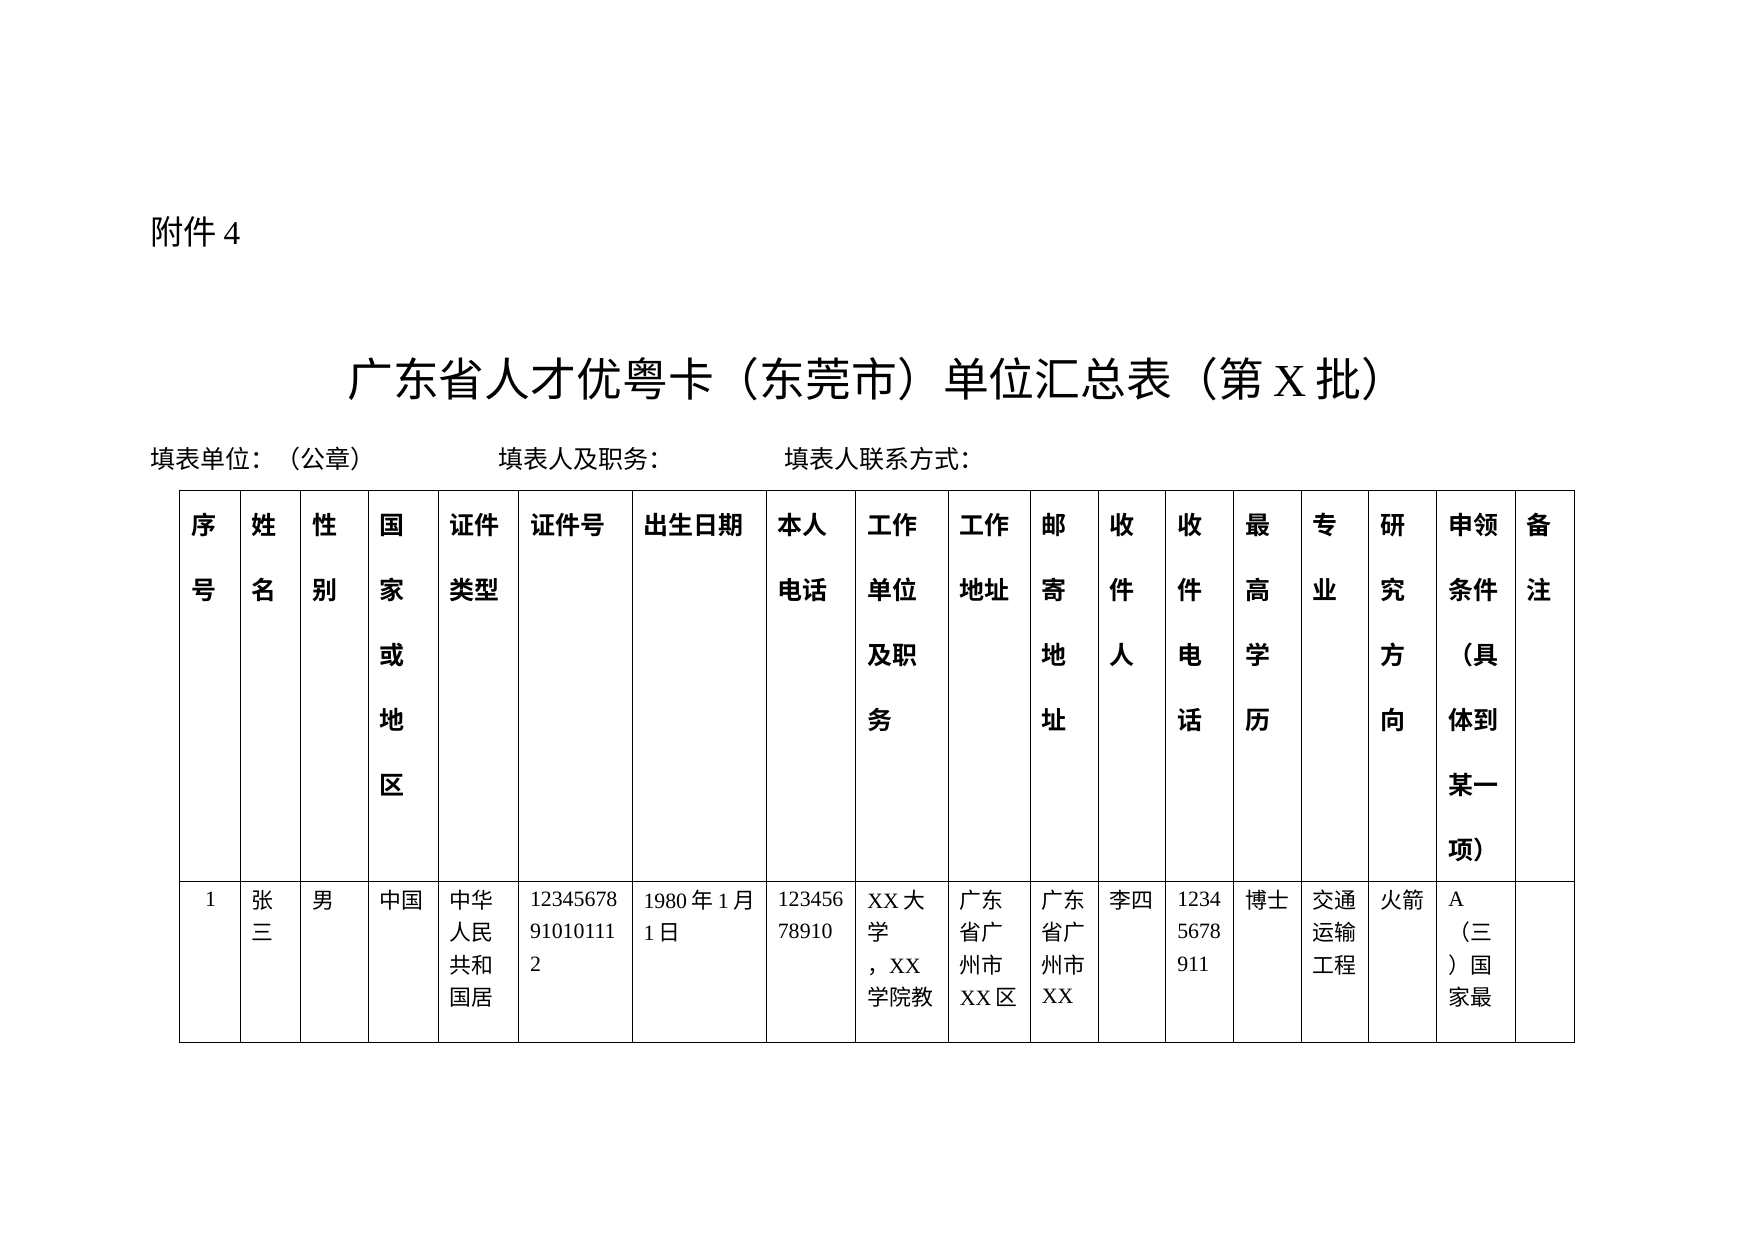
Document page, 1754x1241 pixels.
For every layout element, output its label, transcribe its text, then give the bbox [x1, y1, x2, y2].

table_header 邮寄地址 [1031, 491, 1098, 881]
table_header 姓名 [241, 491, 300, 881]
table_cell 李四 [1099, 882, 1165, 1042]
table_header 工作地址 [949, 491, 1030, 881]
table_cell 中华人民共和国居民身份证 [439, 882, 518, 1042]
table_cell 12345678910101112 [519, 882, 632, 1042]
table_header 收件人 [1099, 491, 1165, 881]
table_header 国家或地区 [369, 491, 438, 881]
table_header 收件电话 [1166, 491, 1233, 881]
table_cell 12345678911 [1166, 882, 1233, 1042]
table_cell 张三 [241, 882, 300, 1042]
table_cell 博士 [1234, 882, 1301, 1042]
table_header 序号 [180, 491, 240, 881]
table_header 最高学历 [1234, 491, 1301, 881]
table_cell 12345678910 [767, 882, 855, 1042]
table_cell 火箭 [1369, 882, 1436, 1042]
table_header 证件号 [519, 491, 632, 881]
table_header 本人电话 [767, 491, 855, 881]
table_header 工作单位及职务 [856, 491, 948, 881]
table_header 申领条件（具体到某一项） [1437, 491, 1515, 881]
table_cell 1980年1月1日 [633, 882, 766, 1042]
table_cell 中国 [369, 882, 438, 1042]
table_cell A（三）国家最高科学技术奖 [1437, 882, 1515, 1042]
text 广东省人才优粤卡（东莞市）单位汇总表（第X批） [150, 328, 1604, 425]
text 填表单位：（公章） 填表人及职务： 填表人联系方式： [150, 425, 1604, 490]
table_cell 男 [301, 882, 368, 1042]
table_cell XX大学，XX学院教授 [856, 882, 948, 1042]
table_cell 广东省广州市XX区XX路X号 [1031, 882, 1098, 1042]
table_cell [1516, 882, 1574, 1042]
table_header 专业 [1302, 491, 1368, 881]
table_cell 交通运输工程 [1302, 882, 1368, 1042]
table_header 出生日期 [633, 491, 766, 881]
table_header 研究方向 [1369, 491, 1436, 881]
table_header 证件类型 [439, 491, 518, 881]
text 附件4 [150, 198, 1604, 263]
table_header 性别 [301, 491, 368, 881]
table_cell 1 [180, 882, 240, 1042]
table_header 备注 [1516, 491, 1574, 881]
table_cell 广东省广州市XX区XX路X号 [949, 882, 1030, 1042]
